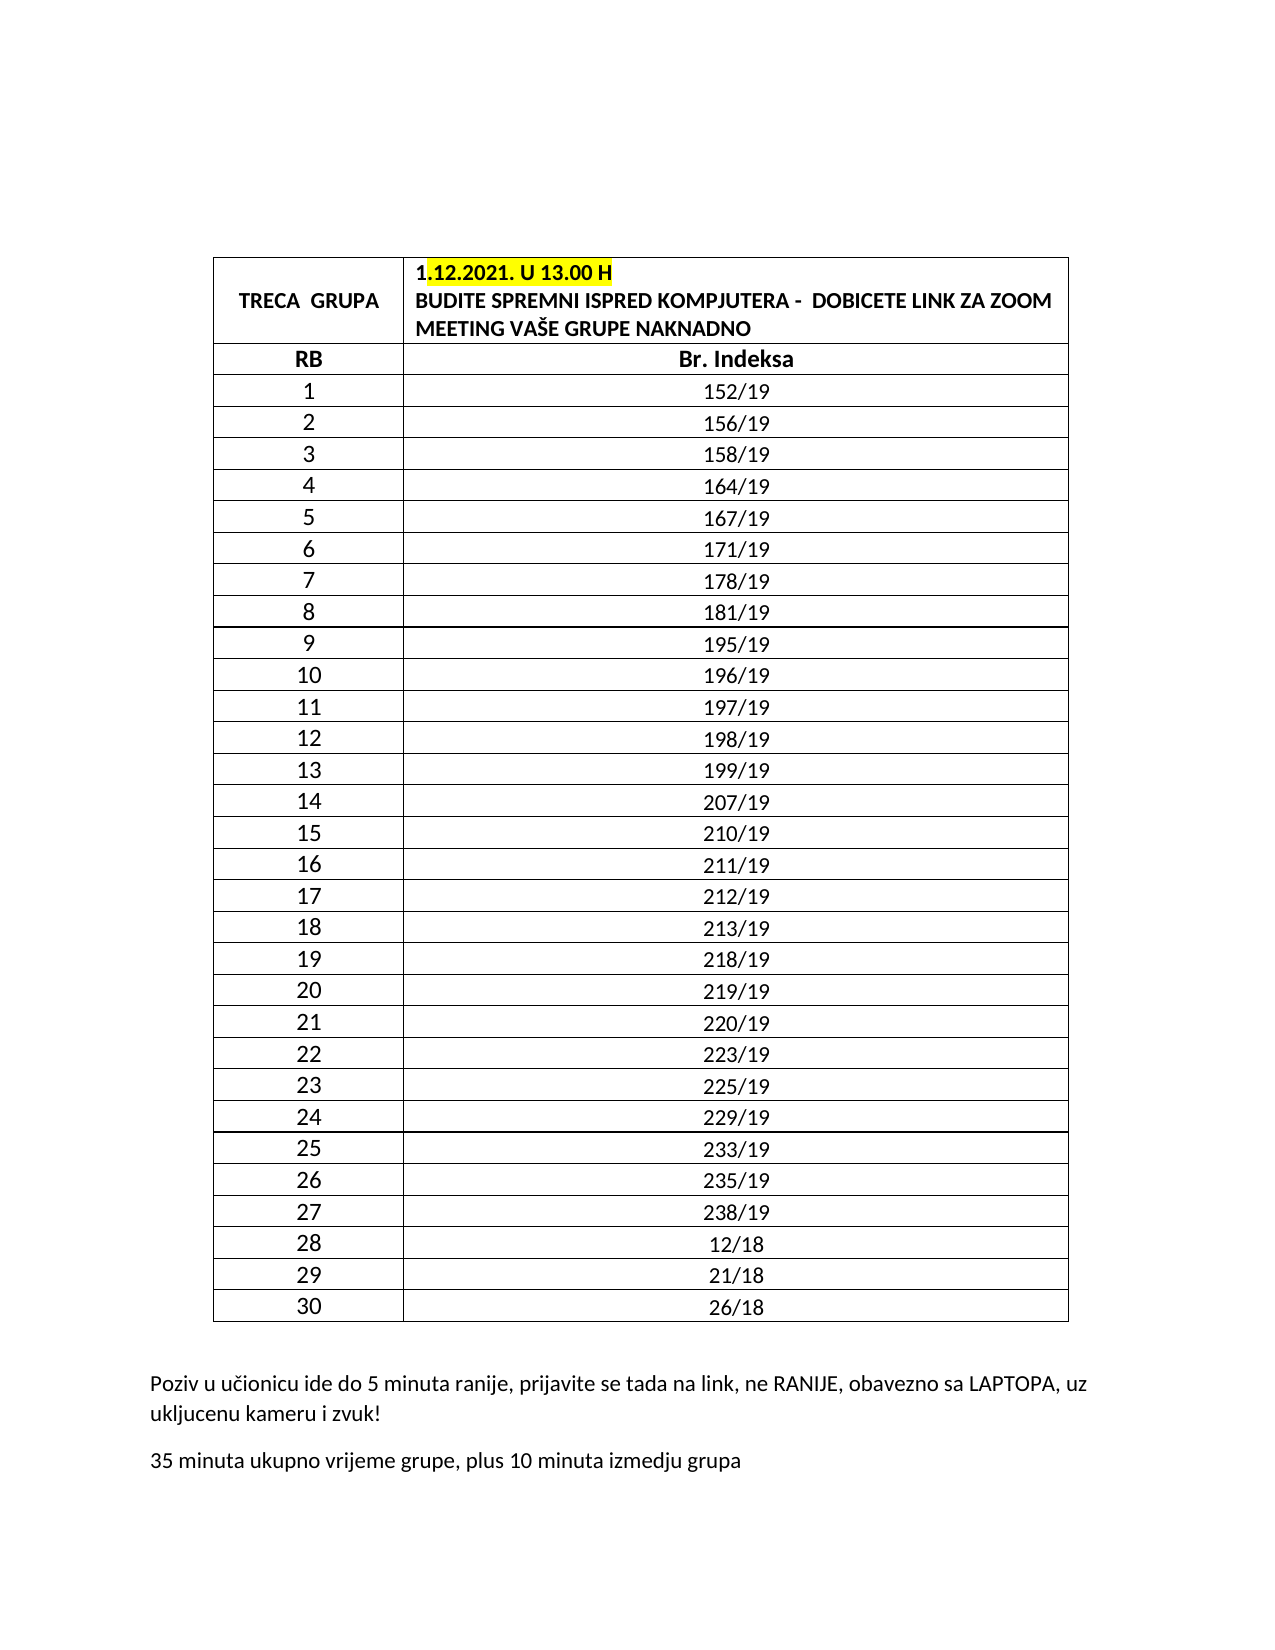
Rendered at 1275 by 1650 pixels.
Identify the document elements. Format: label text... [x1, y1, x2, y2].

table_cell 233/19 [404, 1133, 1068, 1163]
table_cell 178/19 [404, 564, 1068, 595]
table_cell 20 [214, 975, 403, 1005]
table_cell 17 [214, 880, 403, 911]
table_cell 152/19 [404, 375, 1068, 406]
table_cell 171/19 [404, 533, 1068, 563]
table_cell 14 [214, 785, 403, 816]
table_cell 197/19 [404, 691, 1068, 721]
table_cell 195/19 [404, 628, 1068, 658]
table_cell 13 [214, 754, 403, 784]
table_cell 220/19 [404, 1006, 1068, 1037]
table_cell 4 [214, 470, 403, 500]
table_cell 164/19 [404, 470, 1068, 500]
table_cell 29 [214, 1259, 403, 1289]
table_cell 211/19 [404, 849, 1068, 879]
table_cell 10 [214, 659, 403, 689]
table_cell 3 [214, 438, 403, 469]
table_header 1.12.2021. U 13.00 H BUDITE SPREMNI ISPRED KOMPJUTERA - DOBICETE LINK ZA ZOOM MEETING VAŠE GRUPE NAKNADNO [404, 258, 1068, 342]
table_cell 30 [214, 1290, 403, 1321]
table_cell 156/19 [404, 407, 1068, 437]
table_cell 5 [214, 501, 403, 532]
table_cell 158/19 [404, 438, 1068, 469]
table_cell 167/19 [404, 501, 1068, 532]
table_cell 26 [214, 1164, 403, 1194]
table_cell 218/19 [404, 943, 1068, 974]
table_cell 199/19 [404, 754, 1068, 784]
table_cell 11 [214, 691, 403, 721]
table_cell 12/18 [404, 1227, 1068, 1258]
table_cell 207/19 [404, 785, 1068, 816]
table_cell 229/19 [404, 1101, 1068, 1131]
table_cell 213/19 [404, 912, 1068, 942]
table_cell 19 [214, 943, 403, 974]
table_cell 212/19 [404, 880, 1068, 911]
text 35 minuta ukupno vrijeme grupe, plus 10 minuta izmedju grupa [150, 1446, 1125, 1474]
table_cell 21 [214, 1006, 403, 1037]
table_cell Br. Indeksa [404, 344, 1068, 374]
table_cell 12 [214, 722, 403, 753]
table_cell 181/19 [404, 596, 1068, 626]
table_cell 18 [214, 912, 403, 942]
text Poziv u učionicu ide do 5 minuta ranije, prijavite se tada na link, ne RANIJE, obavezno sa LAPTOPA, uz ukljucenu kameru i zvuk! [150, 1369, 1125, 1427]
table_header TRECA GRUPA [214, 258, 403, 342]
table_cell 8 [214, 596, 403, 626]
table_cell 24 [214, 1101, 403, 1131]
table_cell 27 [214, 1196, 403, 1226]
table_cell 210/19 [404, 817, 1068, 847]
table_cell 198/19 [404, 722, 1068, 753]
table_cell 2 [214, 407, 403, 437]
table_cell 225/19 [404, 1069, 1068, 1100]
table_cell 23 [214, 1069, 403, 1100]
table_cell 16 [214, 849, 403, 879]
table_cell RB [214, 344, 403, 374]
table_cell 9 [214, 628, 403, 658]
table_cell 15 [214, 817, 403, 847]
table_cell 7 [214, 564, 403, 595]
table_cell 235/19 [404, 1164, 1068, 1194]
table_cell 223/19 [404, 1038, 1068, 1068]
table_cell 26/18 [404, 1290, 1068, 1321]
table_cell 21/18 [404, 1259, 1068, 1289]
table_cell 22 [214, 1038, 403, 1068]
table_cell 28 [214, 1227, 403, 1258]
table_cell 25 [214, 1133, 403, 1163]
table_cell 219/19 [404, 975, 1068, 1005]
table_cell 196/19 [404, 659, 1068, 689]
table_cell 6 [214, 533, 403, 563]
table_cell 238/19 [404, 1196, 1068, 1226]
table_cell 1 [214, 375, 403, 406]
